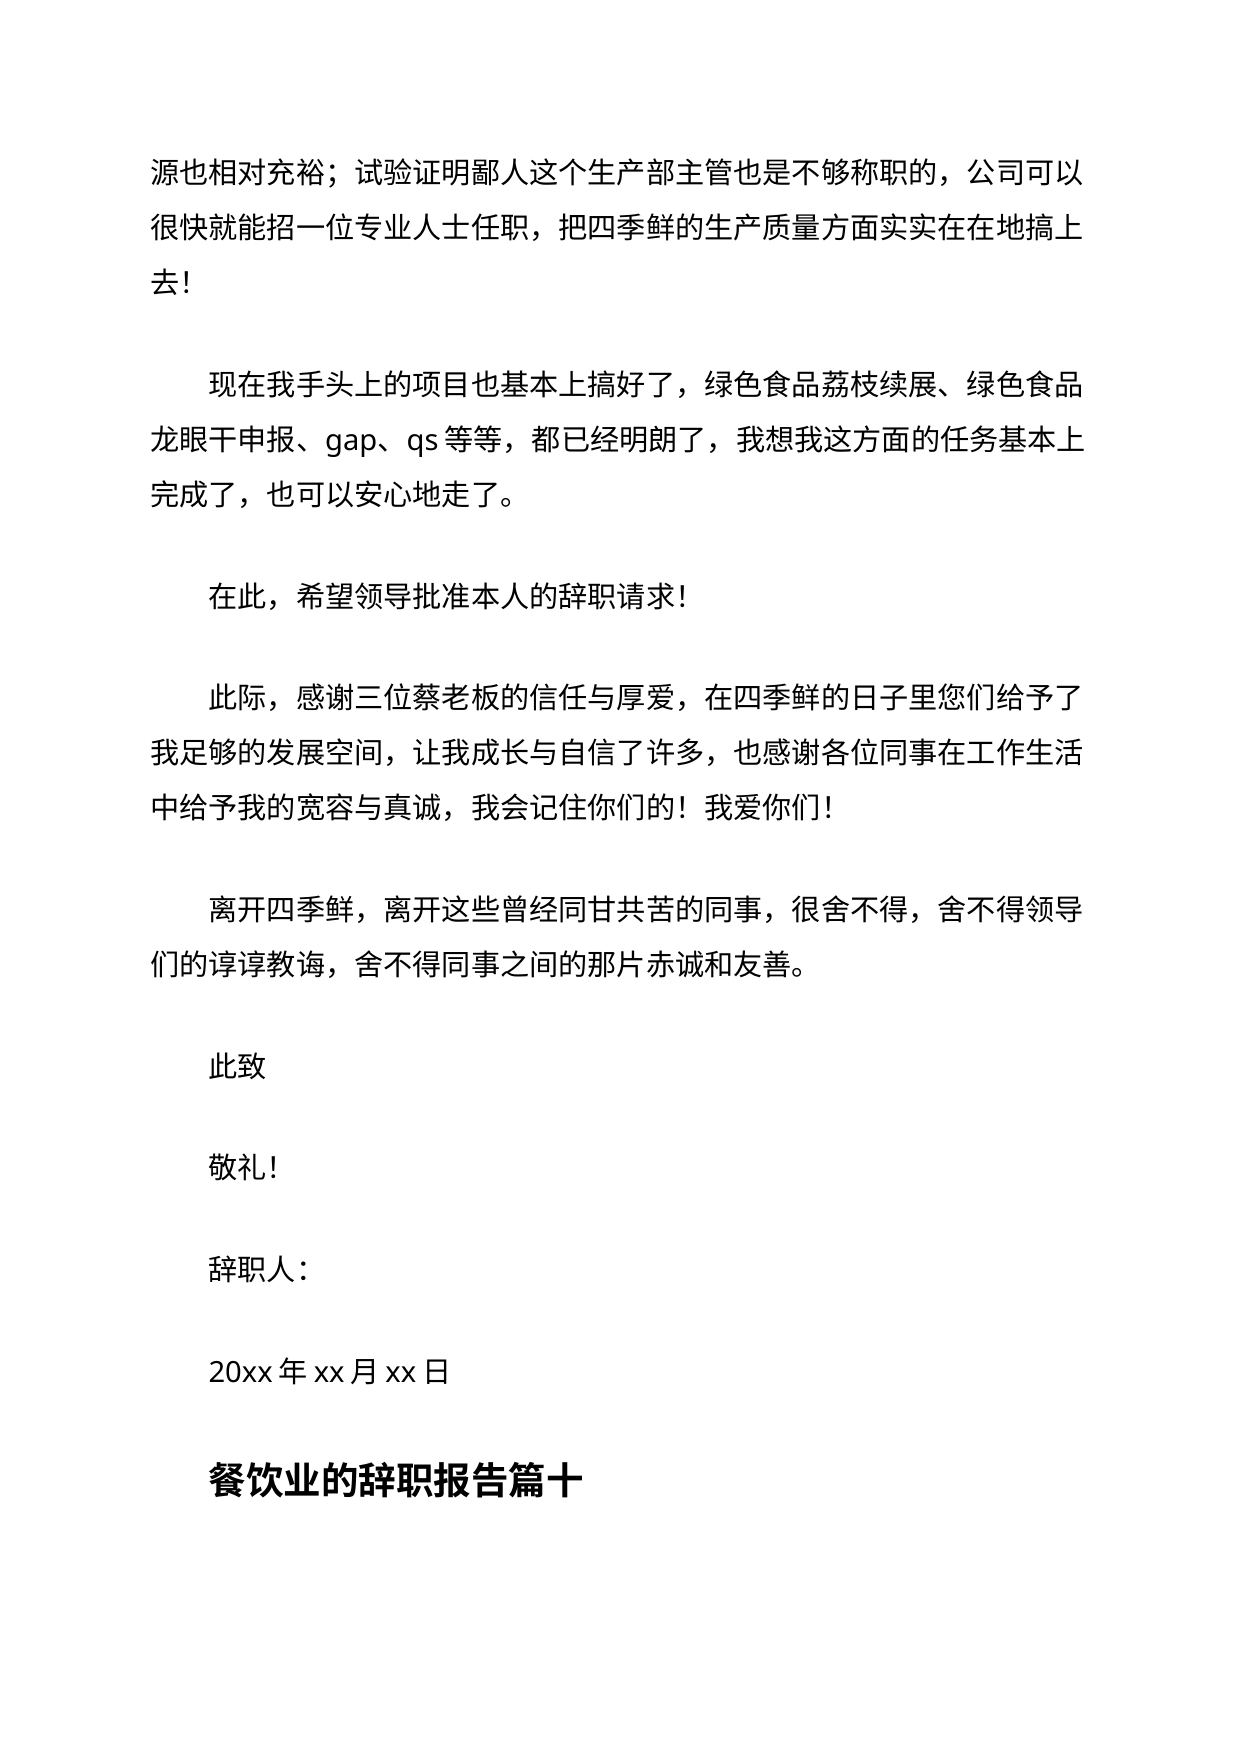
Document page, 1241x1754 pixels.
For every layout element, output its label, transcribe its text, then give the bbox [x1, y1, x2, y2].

text 餐饮业的辞职报告篇十 [150, 1451, 1090, 1505]
text 现在我手头上的项目也基本上搞好了，绿色食品荔枝续展、绿色食品龙眼干申报、gap、qs等等，都已经明朗了，我想我这方面的任务基本上完成了，也可以安心地走了。 [150, 362, 1090, 514]
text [150, 150, 1090, 302]
text 离开四季鲜，离开这些曾经同甘共苦的同事，很舍不得，舍不得领导们的谆谆教诲，舍不得同事之间的那片赤诚和友善。 [150, 887, 1090, 984]
text 20xx年xx月xx日 [150, 1348, 1090, 1391]
text 在此，希望领导批准本人的辞职请求！ [150, 573, 1090, 616]
text 此致 [150, 1043, 1090, 1086]
text 敬礼！ [150, 1145, 1090, 1187]
text 辞职人： [150, 1247, 1090, 1289]
text 此际，感谢三位蔡老板的信任与厚爱，在四季鲜的日子里您们给予了我足够的发展空间，让我成长与自信了许多，也感谢各位同事在工作生活中给予我的宽容与真诚，我会记住你们的！我爱你们！ [150, 675, 1090, 827]
